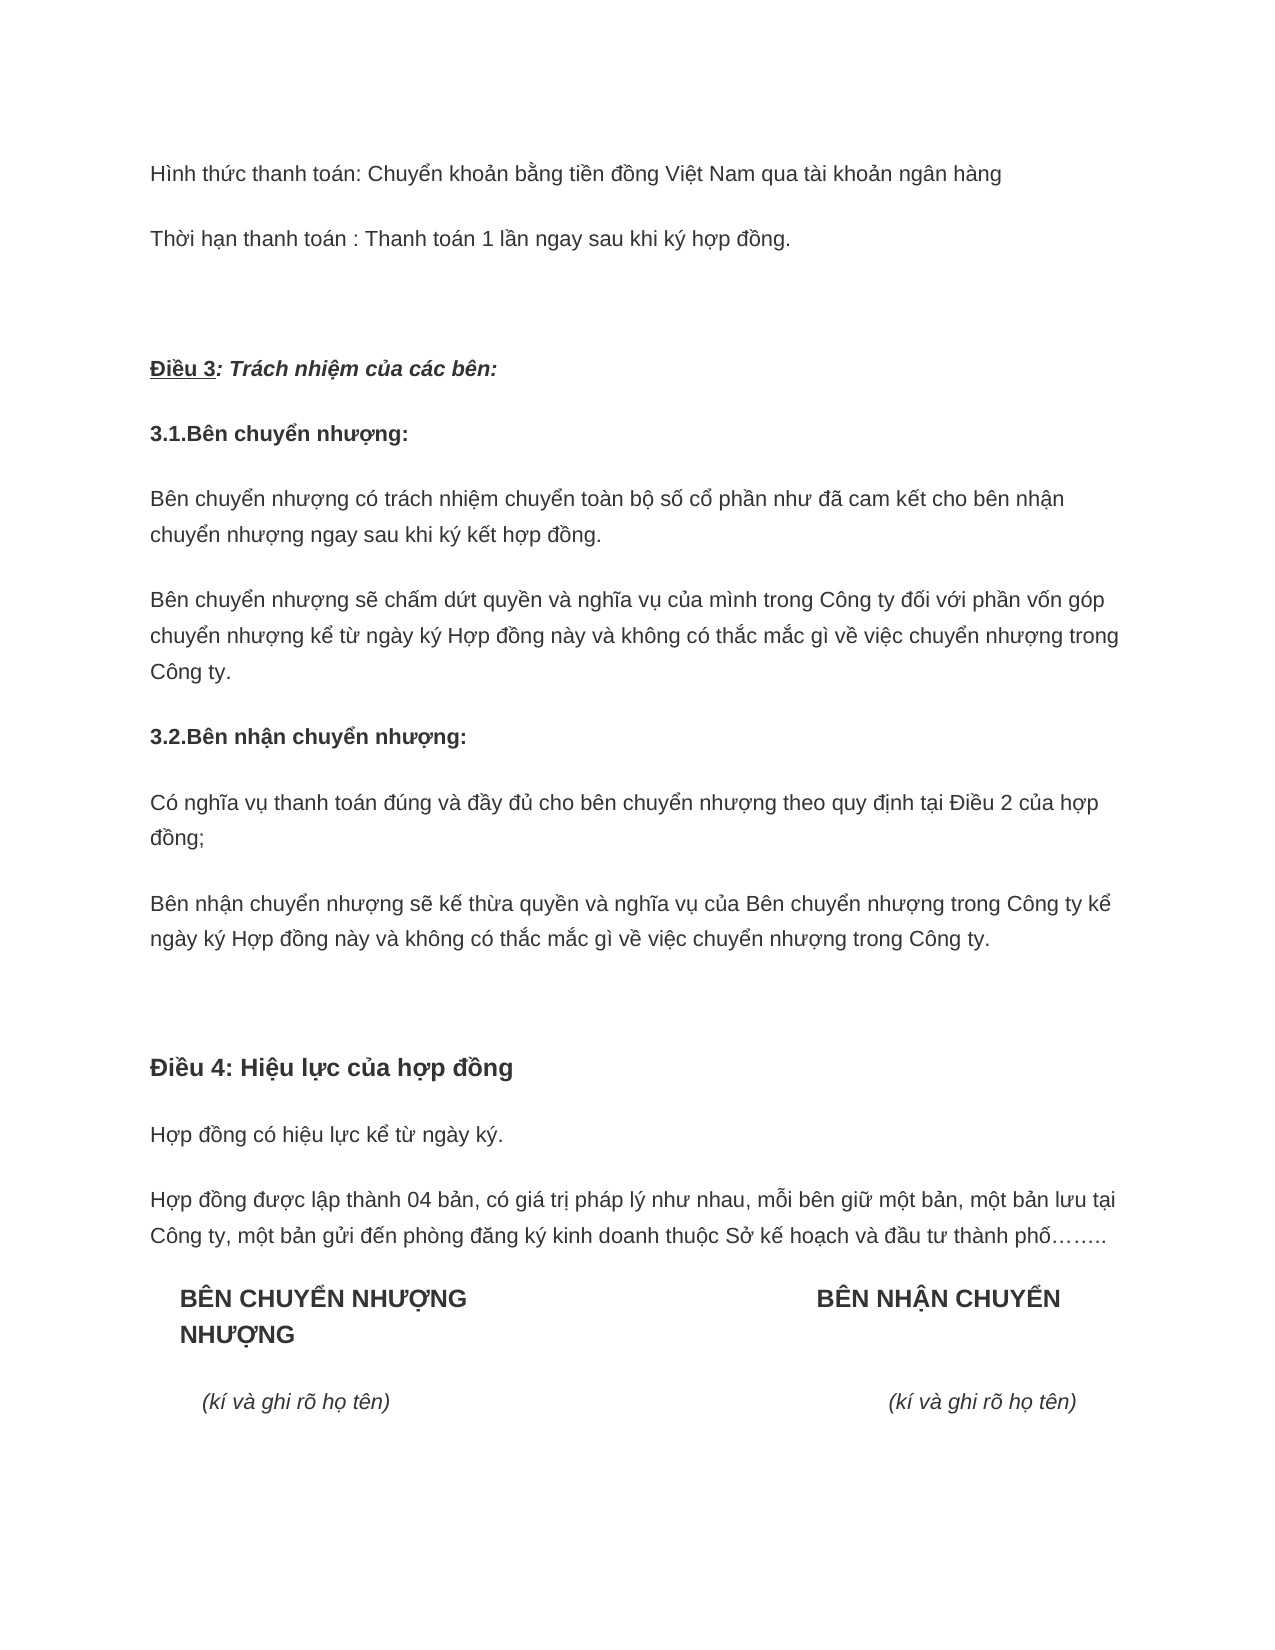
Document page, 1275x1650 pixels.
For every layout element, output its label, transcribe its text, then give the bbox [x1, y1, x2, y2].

text 3.1.Bên chuyển nhượng: [150, 410, 1125, 446]
text Có nghĩa vụ thanh toán đúng và đầy đủ cho bên chuyển nhượng theo quy định tại Điều 2 của hợp đồng; [150, 779, 1125, 851]
text Điều 4: Hiệu lực của hợp đồng [150, 1046, 1125, 1082]
text Bên nhận chuyển nhượng sẽ kế thừa quyền và nghĩa vụ của Bên chuyển nhượng trong Công ty kể ngày ký Hợp đồng này và không có thắc mắc gì về việc chuyển nhượng trong Công ty. [150, 880, 1125, 952]
text BÊN CHUYỂN NHƯỢNG BÊN NHẬN CHUYỂN NHƯỢNG [179, 1277, 1125, 1349]
text Bên chuyển nhượng có trách nhiệm chuyển toàn bộ số cổ phần như đã cam kết cho bên nhận chuyển nhượng ngay sau khi ký kết hợp đồng. [150, 476, 1125, 547]
text Điều 3: Trách nhiệm của các bên: [150, 345, 1125, 381]
text (kí và ghi rõ họ tên) (kí và ghi rõ họ tên) [179, 1378, 1125, 1414]
text Hình thức thanh toán: Chuyển khoản bằng tiền đồng Việt Nam qua tài khoản ngân hàng [150, 150, 1125, 186]
text 3.2.Bên nhận chuyển nhượng: [150, 713, 1125, 749]
text Thời hạn thanh toán : Thanh toán 1 lần ngay sau khi ký hợp đồng. [150, 215, 1125, 251]
text Bên chuyển nhượng sẽ chấm dứt quyền và nghĩa vụ của mình trong Công ty đối với phần vốn góp chuyển nhượng kể từ ngày ký Hợp đồng này và không có thắc mắc gì về việc chuyển nhượng trong Công ty. [150, 577, 1125, 684]
text Hợp đồng được lập thành 04 bản, có giá trị pháp lý như nhau, mỗi bên giữ một bản, một bản lưu tại Công ty, một bản gửi đến phòng đăng ký kinh doanh thuộc Sở kế hoạch và đầu tư thành phố…….. [150, 1176, 1125, 1248]
text Hợp đồng có hiệu lực kể từ ngày ký. [150, 1111, 1125, 1147]
